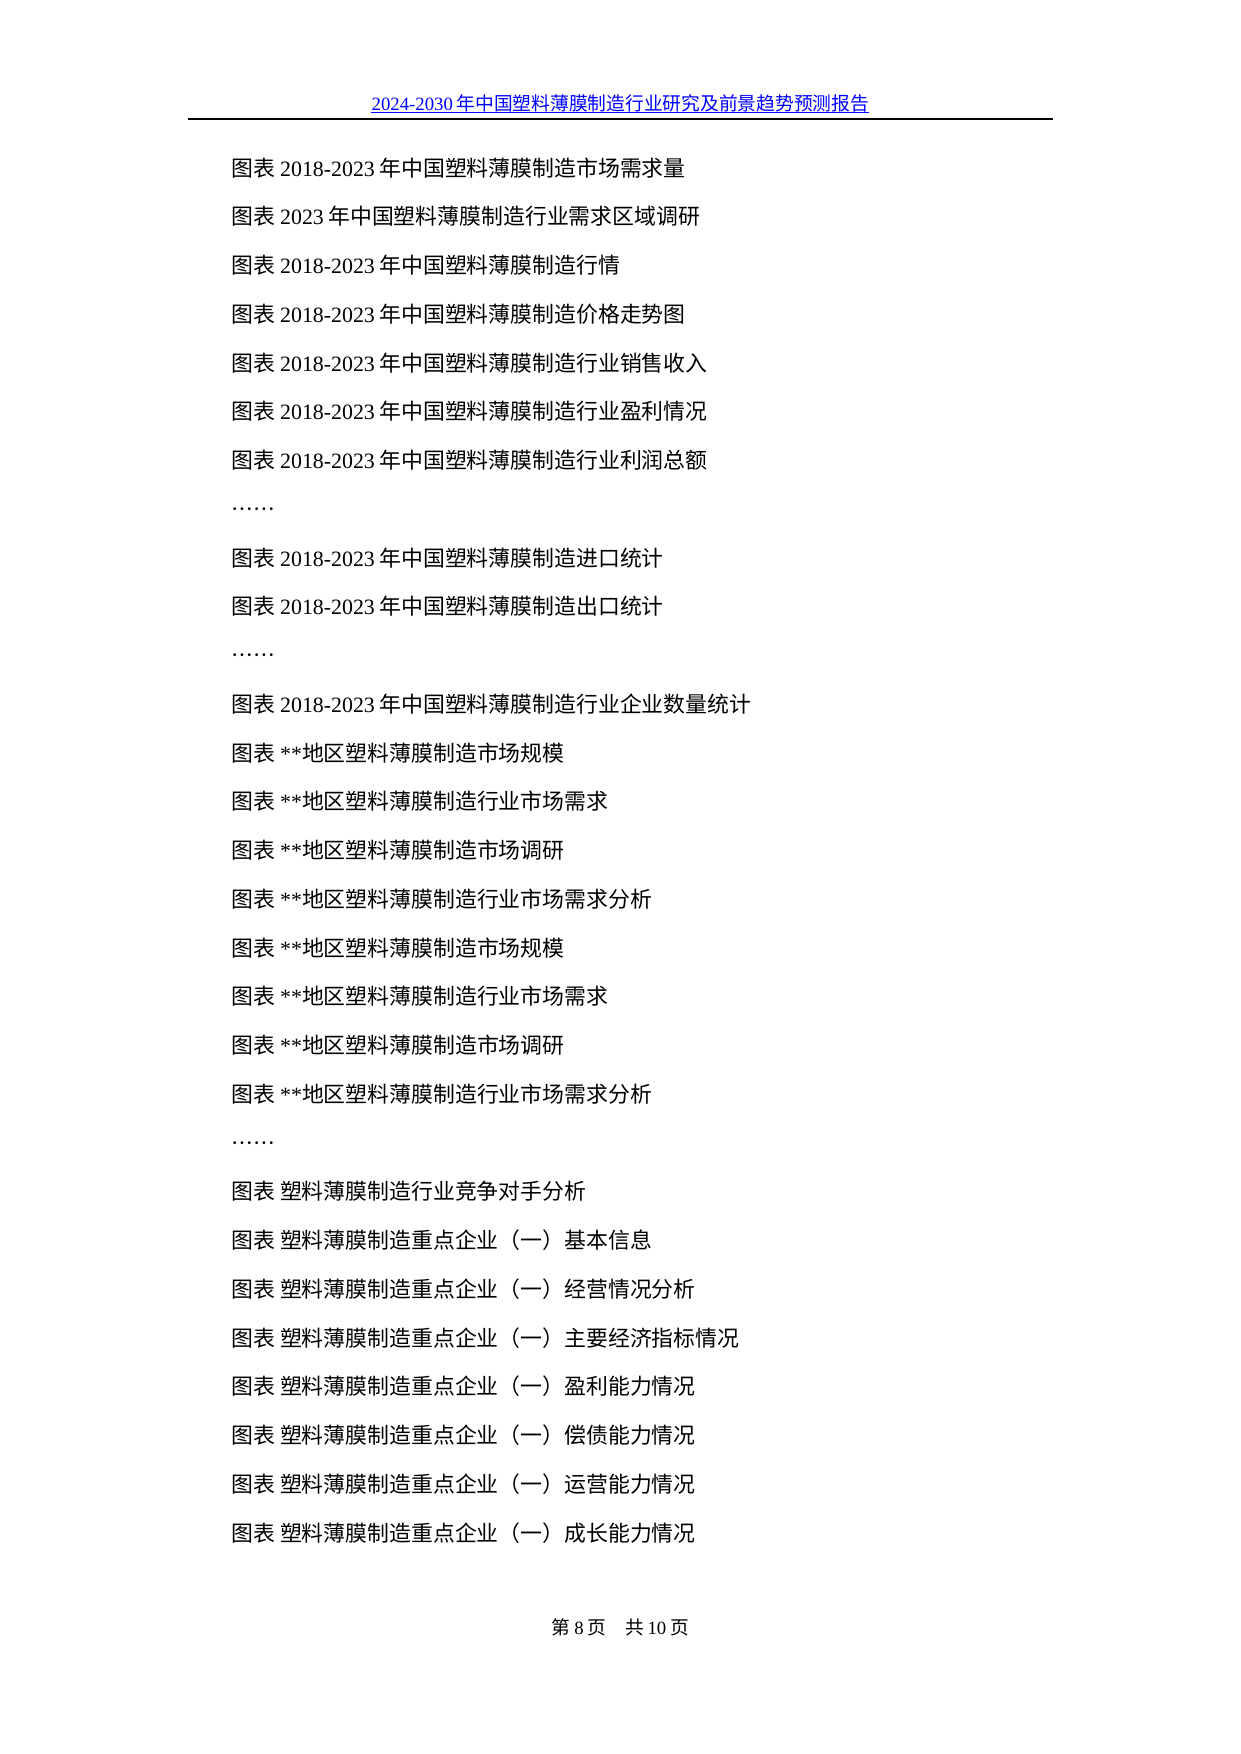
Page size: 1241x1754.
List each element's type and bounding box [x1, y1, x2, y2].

text [187, 150, 1053, 1548]
